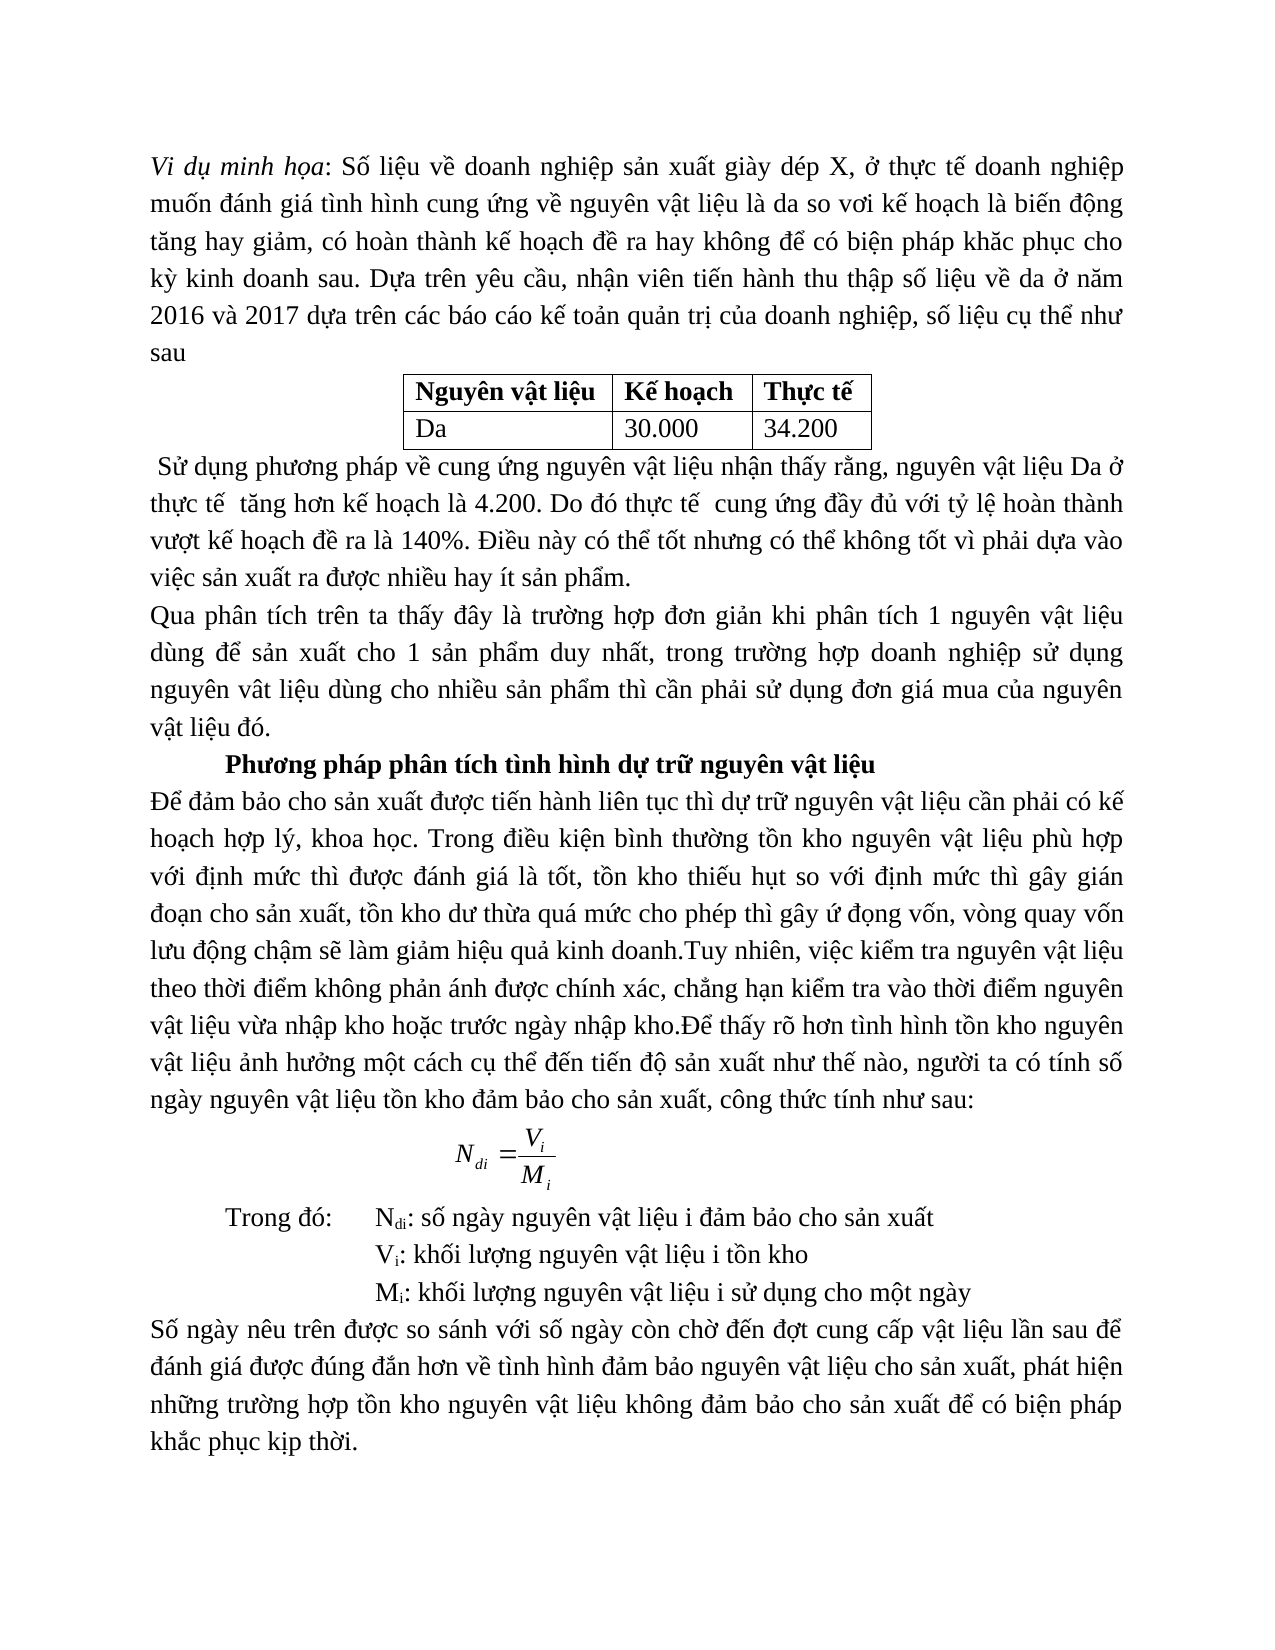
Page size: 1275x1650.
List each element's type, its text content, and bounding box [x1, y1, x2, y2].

table_cell 30.000 [613, 412, 752, 448]
table_header Thực tế [753, 375, 871, 411]
table_cell Da [404, 412, 612, 448]
list Trong đó: Ndi: số ngày nguyên vật liệu i đảm bảo cho sản xuất [225, 1201, 1125, 1232]
table_header Kế hoạch [613, 375, 752, 411]
list Vi: khối lượng nguyên vật liệu i tồn kho [300, 1239, 1125, 1270]
table_cell 34.200 [753, 412, 871, 448]
text Qua phân tích trên ta thấy đây là trường hợp đơn giản khi phân tích 1 nguyên vật liệu dùng để sản xuất cho 1 sản phẩm duy nhất, trong trường hợp doanh nghiệp sử dụng nguyên vât liệu dùng cho nhiều sản phẩm thì cần phải sử dụng đơn giá mua của nguyên vật liệu đó. [150, 599, 1125, 742]
list Phương pháp phân tích tình hình dự trữ nguyên vật liệu [225, 748, 1125, 779]
text Sử dụng phương pháp về cung ứng nguyên vật liệu nhận thấy rằng, nguyên vật liệu Da ở thực tế tăng hơn kế hoạch là 4.200. Do đó thực tế cung ứng đầy đủ với tỷ lệ hoàn thành vượt kế hoạch đề ra là 140%. Điều này có thể tốt nhưng có thể không tốt vì phải dựa vào việc sản xuất ra được nhiều hay ít sản phẩm. [150, 449, 1125, 593]
text Để đảm bảo cho sản xuất được tiến hành liên tục thì dự trữ nguyên vật liệu cần phải có kế hoạch hợp lý, khoa học. Trong điều kiện bình thường tồn kho nguyên vật liệu phù hợp với định mức thì được đánh giá là tốt, tồn kho thiếu hụt so với định mức thì gây gián đoạn cho sản xuất, tồn kho dư thừa quá mức cho phép thì gây ứ đọng vốn, vòng quay vốn lưu động chậm sẽ làm giảm hiệu quả kinh doanh.Tuy nhiên, việc kiểm tra nguyên vật liệu theo thời điểm không phản ánh được chính xác, chẳng hạn kiểm tra vào thời điểm nguyên vật liệu vừa nhập kho hoặc trước ngày nhập kho.Để thấy rõ hơn tình hình tồn kho nguyên vật liệu ảnh hưởng một cách cụ thể đến tiến độ sản xuất như thế nào, người ta có tính số ngày nguyên vật liệu tồn kho đảm bảo cho sản xuất, công thức tính như sau: [150, 785, 1125, 1115]
list Mi: khối lượng nguyên vật liệu i sử dụng cho một ngày [300, 1276, 1125, 1307]
table_header Nguyên vật liệu [404, 375, 612, 411]
text Số ngày nêu trên được so sánh với số ngày còn chờ đến đợt cung cấp vật liệu lần sau để đánh giá được đúng đắn hơn về tình hình đảm bảo nguyên vật liệu cho sản xuất, phát hiện những trường hợp tồn kho nguyên vật liệu không đảm bảo cho sản xuất để có biện pháp khắc phục kịp thời. [150, 1313, 1125, 1456]
text Vi dụ minh họa: Số liệu về doanh nghiệp sản xuất giày dép X, ở thực tế doanh nghiệp muốn đánh giá tình hình cung ứng về nguyên vật liệu là da so vơi kế hoạch là biến động tăng hay giảm, có hoàn thành kế hoạch đề ra hay không để có biện pháp khăc phục cho kỳ kinh doanh sau. Dựa trên yêu cầu, nhận viên tiến hành thu thập số liệu về da ở năm 2016 và 2017 dựa trên các báo cáo kế toản quản trị của doanh nghiệp, số liệu cụ thể như sau [150, 150, 1125, 368]
